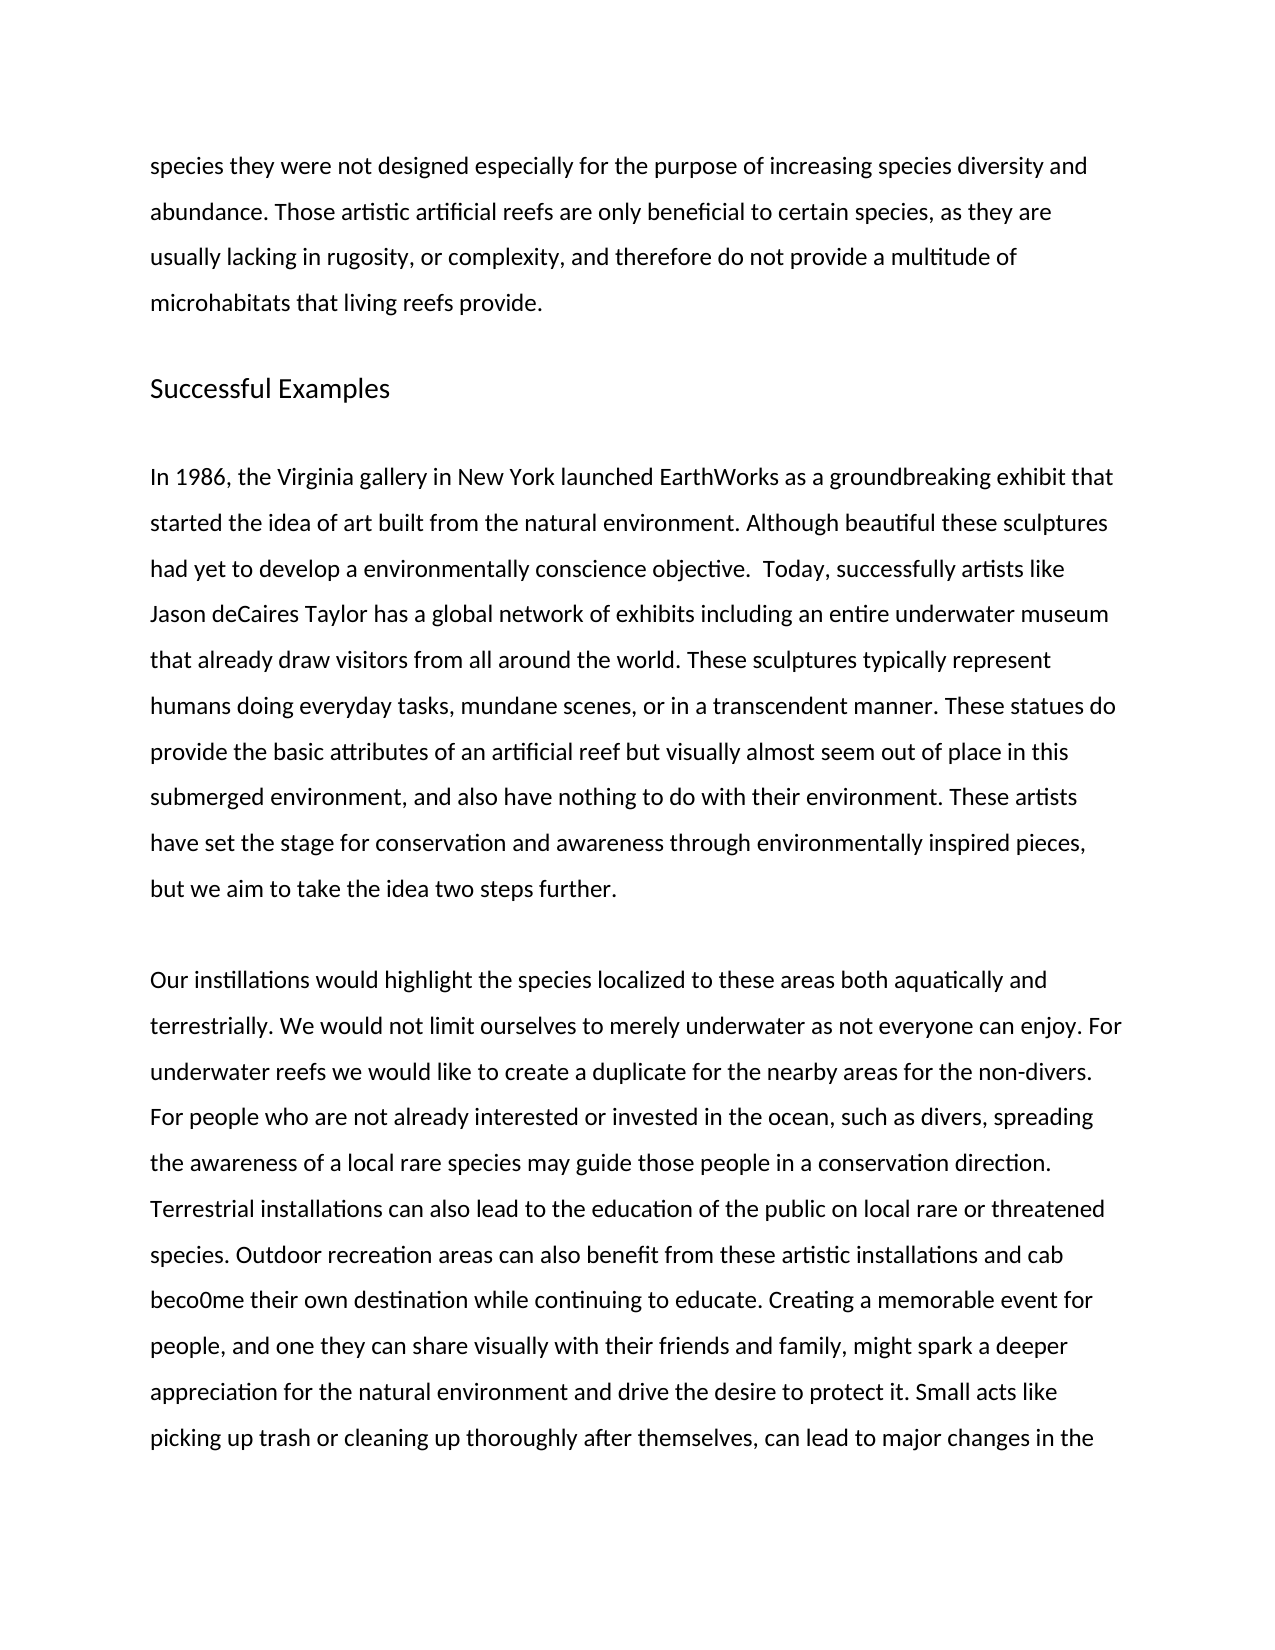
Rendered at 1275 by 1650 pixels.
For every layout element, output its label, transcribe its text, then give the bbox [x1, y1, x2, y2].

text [150, 150, 1125, 318]
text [150, 964, 1125, 1452]
text In 1986, the Virginia gallery in New York launched EarthWorks as a groundbreaking exhibit that started the idea of art built from the natural environment. Although beautiful these sculptures had yet to develop a environmentally conscience objective. Today, successfully artists like Jason deCaires Taylor has a global network of exhibits including an entire underwater museum that already draw visitors from all around the world. These sculptures typically represent humans doing everyday tasks, mundane scenes, or in a transcendent manner. These statues do provide the basic attributes of an artificial reef but visually almost seem out of place in this submerged environment, and also have nothing to do with their environment. These artists have set the stage for conservation and awareness through environmentally inspired pieces, but we aim to take the idea two steps further. [150, 461, 1125, 903]
text Successful Examples [150, 370, 1125, 406]
